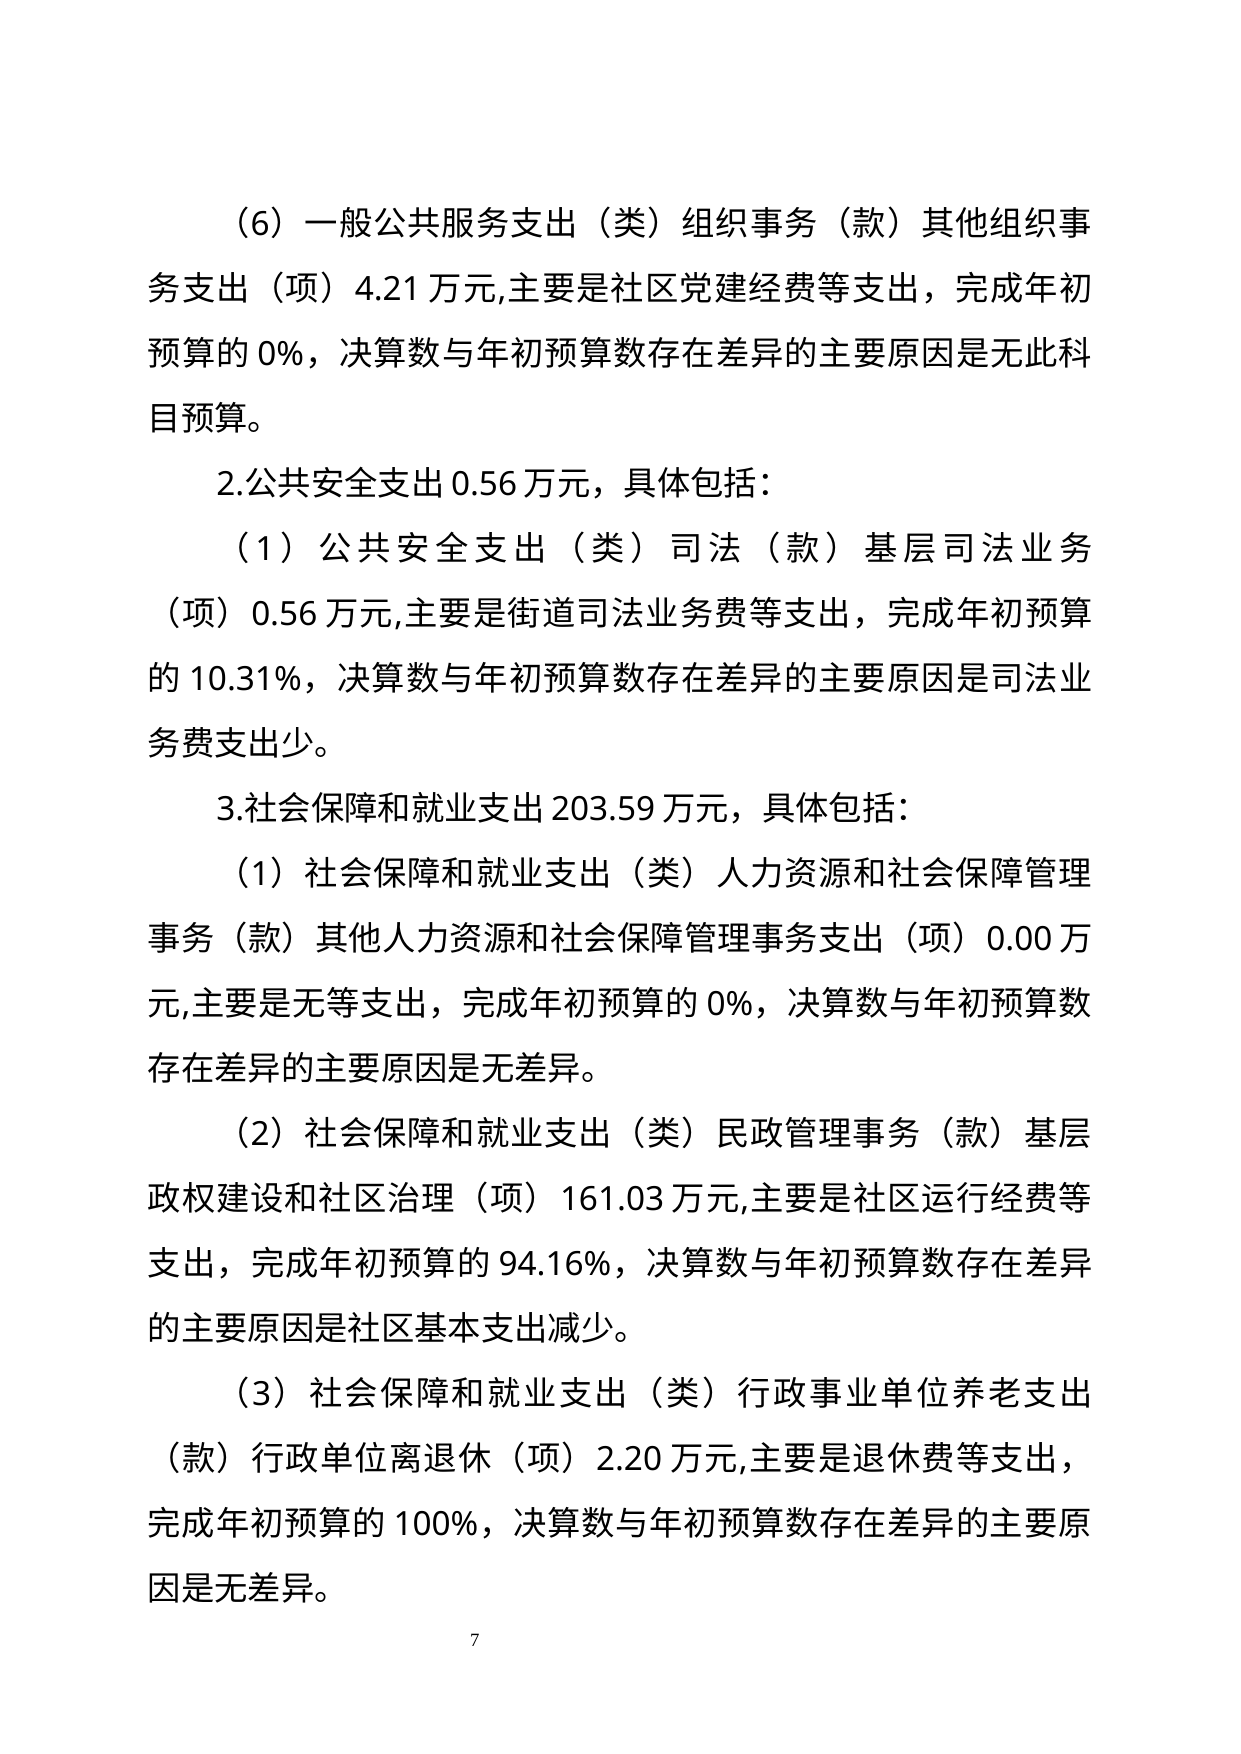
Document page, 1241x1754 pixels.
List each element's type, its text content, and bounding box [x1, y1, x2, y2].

text （3）社会保障和就业支出（类）行政事业单位养老支出（款）行政单位离退休（项）2.20万元,主要是退休费等支出，完成年初预算的100%，决算数与年初预算数存在差异的主要原因是无差异。 [148, 1358, 1093, 1618]
text （1）公共安全支出（类）司法（款）基层司法业务（项）0.56万元,主要是街道司法业务费等支出，完成年初预算的10.31%，决算数与年初预算数存在差异的主要原因是司法业务费支出少。 [148, 513, 1093, 773]
text 2.公共安全支出0.56万元，具体包括： [148, 448, 1093, 513]
text 3.社会保障和就业支出203.59万元，具体包括： [148, 773, 1093, 838]
text （6）一般公共服务支出（类）组织事务（款）其他组织事务支出（项）4.21万元,主要是社区党建经费等支出，完成年初预算的0%，决算数与年初预算数存在差异的主要原因是无此科目预算。 [148, 188, 1093, 448]
text （2）社会保障和就业支出（类）民政管理事务（款）基层政权建设和社区治理（项）161.03万元,主要是社区运行经费等支出，完成年初预算的94.16%，决算数与年初预算数存在差异的主要原因是社区基本支出减少。 [148, 1098, 1093, 1358]
text （1）社会保障和就业支出（类）人力资源和社会保障管理事务（款）其他人力资源和社会保障管理事务支出（项）0.00万元,主要是无等支出，完成年初预算的0%，决算数与年初预算数存在差异的主要原因是无差异。 [148, 838, 1093, 1098]
